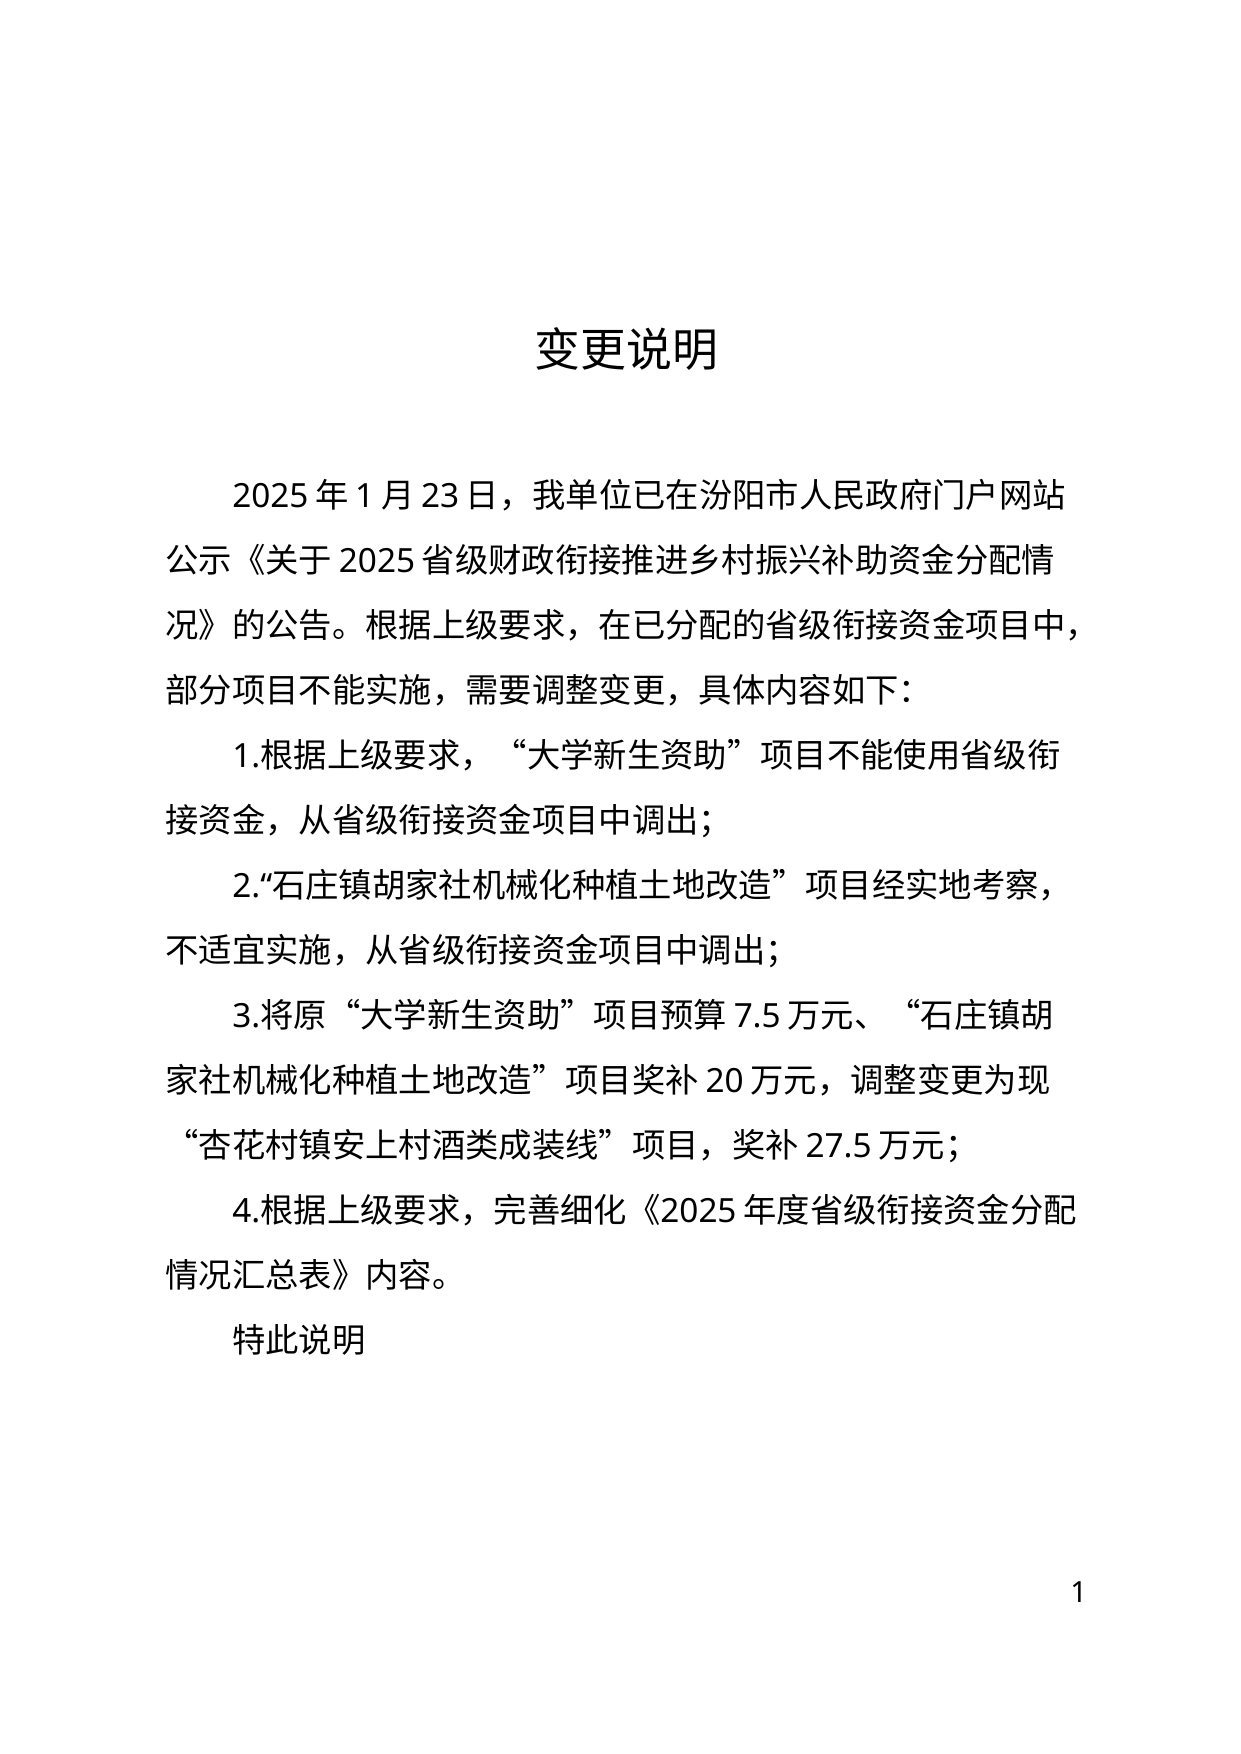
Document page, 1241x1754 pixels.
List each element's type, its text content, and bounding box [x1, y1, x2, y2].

text 4.根据上级要求，完善细化《2025年度省级衔接资金分配情况汇总表》内容。 [165, 1175, 1087, 1305]
text 2025年1月23日，我单位已在汾阳市人民政府门户网站公示《关于2025省级财政衔接推进乡村振兴补助资金分配情况》的公告。根据上级要求，在已分配的省级衔接资金项目中，部分项目不能实施，需要调整变更，具体内容如下： [165, 460, 1087, 720]
text 特此说明 [165, 1305, 1087, 1370]
text 3.将原“大学新生资助”项目预算7.5万元、“石庄镇胡家社机械化种植土地改造”项目奖补20万元，调整变更为现“杏花村镇安上村酒类成装线”项目，奖补27.5万元； [165, 980, 1087, 1175]
text 变更说明 [165, 298, 1087, 395]
text 1.根据上级要求，“大学新生资助”项目不能使用省级衔接资金，从省级衔接资金项目中调出； [165, 720, 1087, 850]
text 2.“石庄镇胡家社机械化种植土地改造”项目经实地考察，不适宜实施，从省级衔接资金项目中调出； [165, 850, 1087, 980]
